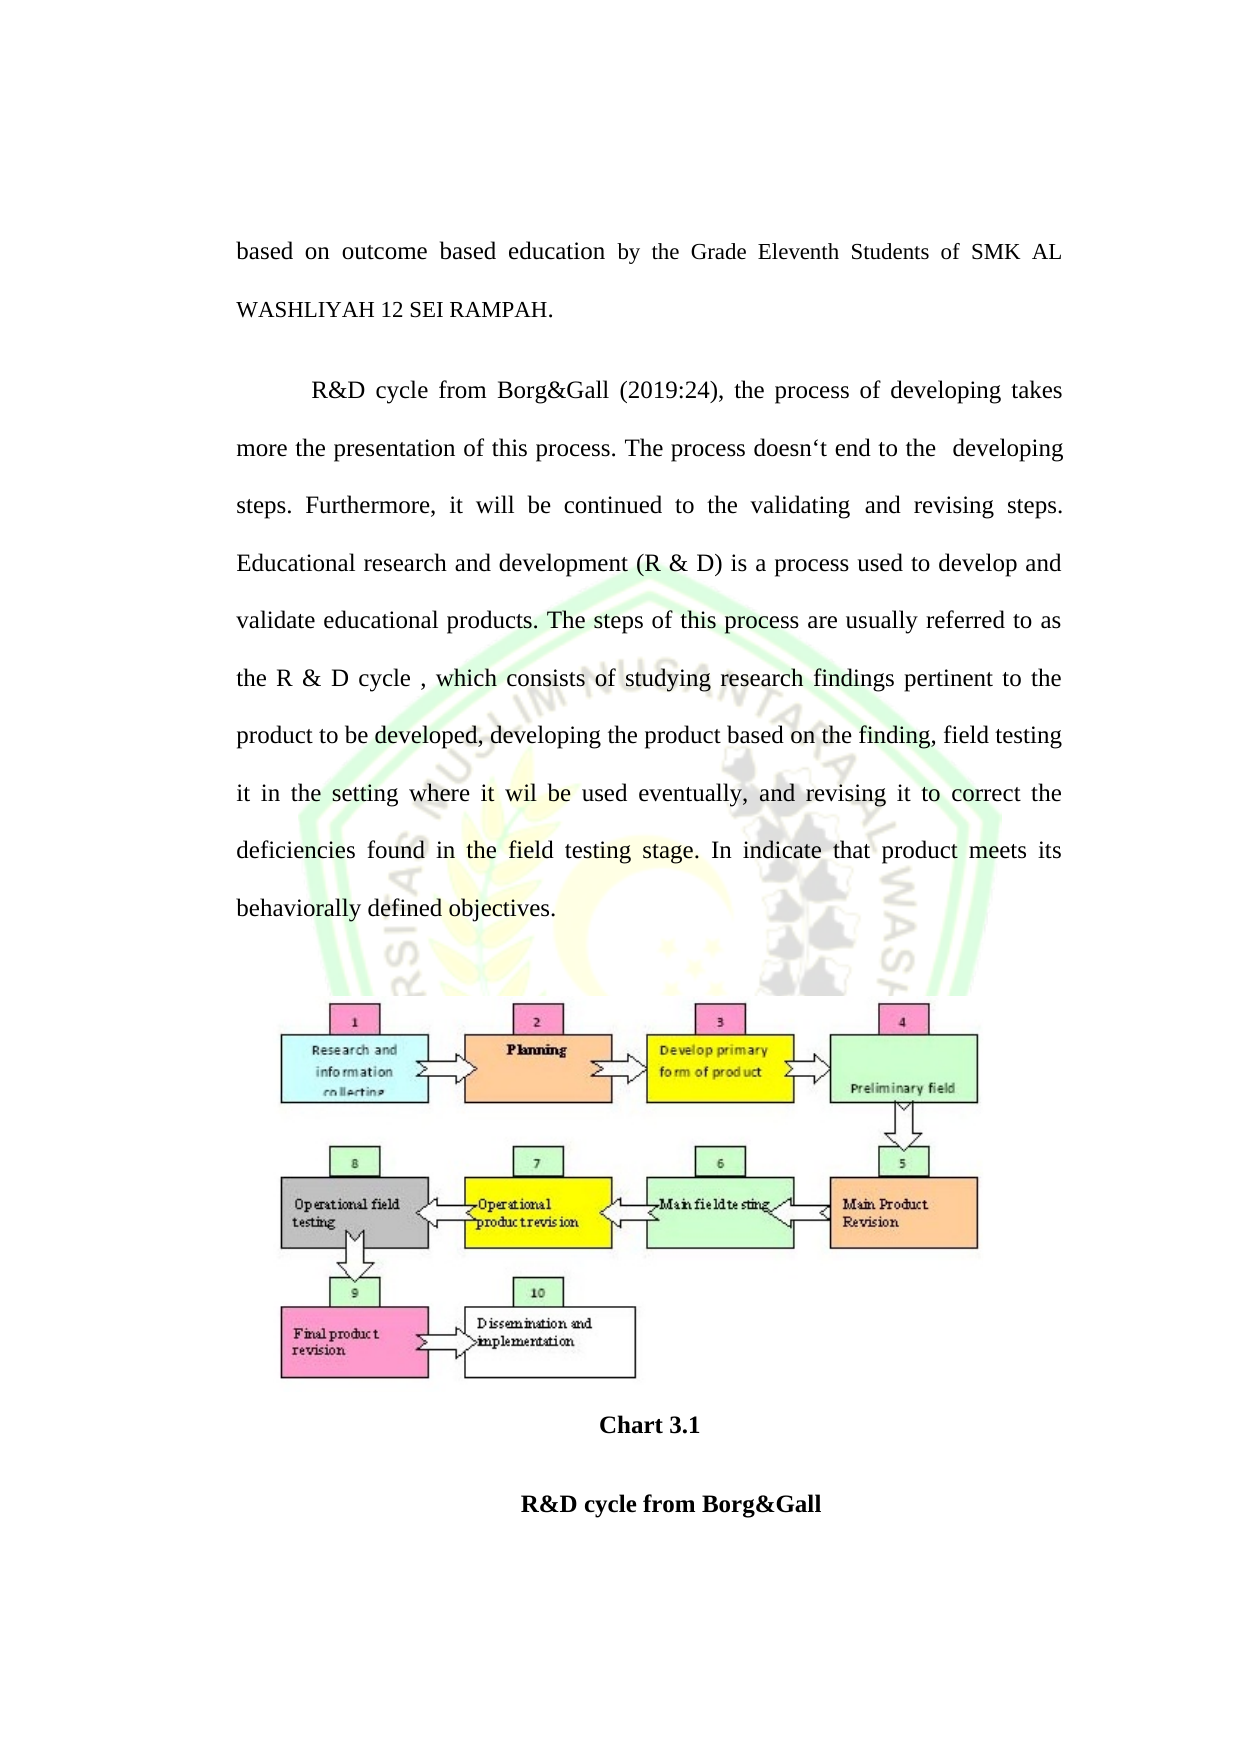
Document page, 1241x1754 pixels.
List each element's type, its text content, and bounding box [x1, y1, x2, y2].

text R&D cycle from Borg&Gall (2019:24), the process of developing takes more the presentation of this process. The process doesn‘t end to the developing steps. Furthermore, it will be continued to the validating and revising steps. Educational research and development (R & D) is a process used to develop and validate educational products. The steps of this process are usually referred to as the R & D cycle , which consists of studying research findings pertinent to the product to be developed, developing the product based on the finding, field testing it in the setting where it wil be used eventually, and revising it to correct the deficiencies found in the field testing stage. In indicate that product meets its behaviorally defined objectives. [236, 375, 1063, 922]
text Chart 3.1 [236, 1410, 1063, 1439]
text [236, 236, 1063, 322]
picture [272, 996, 984, 1392]
text R&D cycle from Borg&Gall [353, 1489, 989, 1517]
